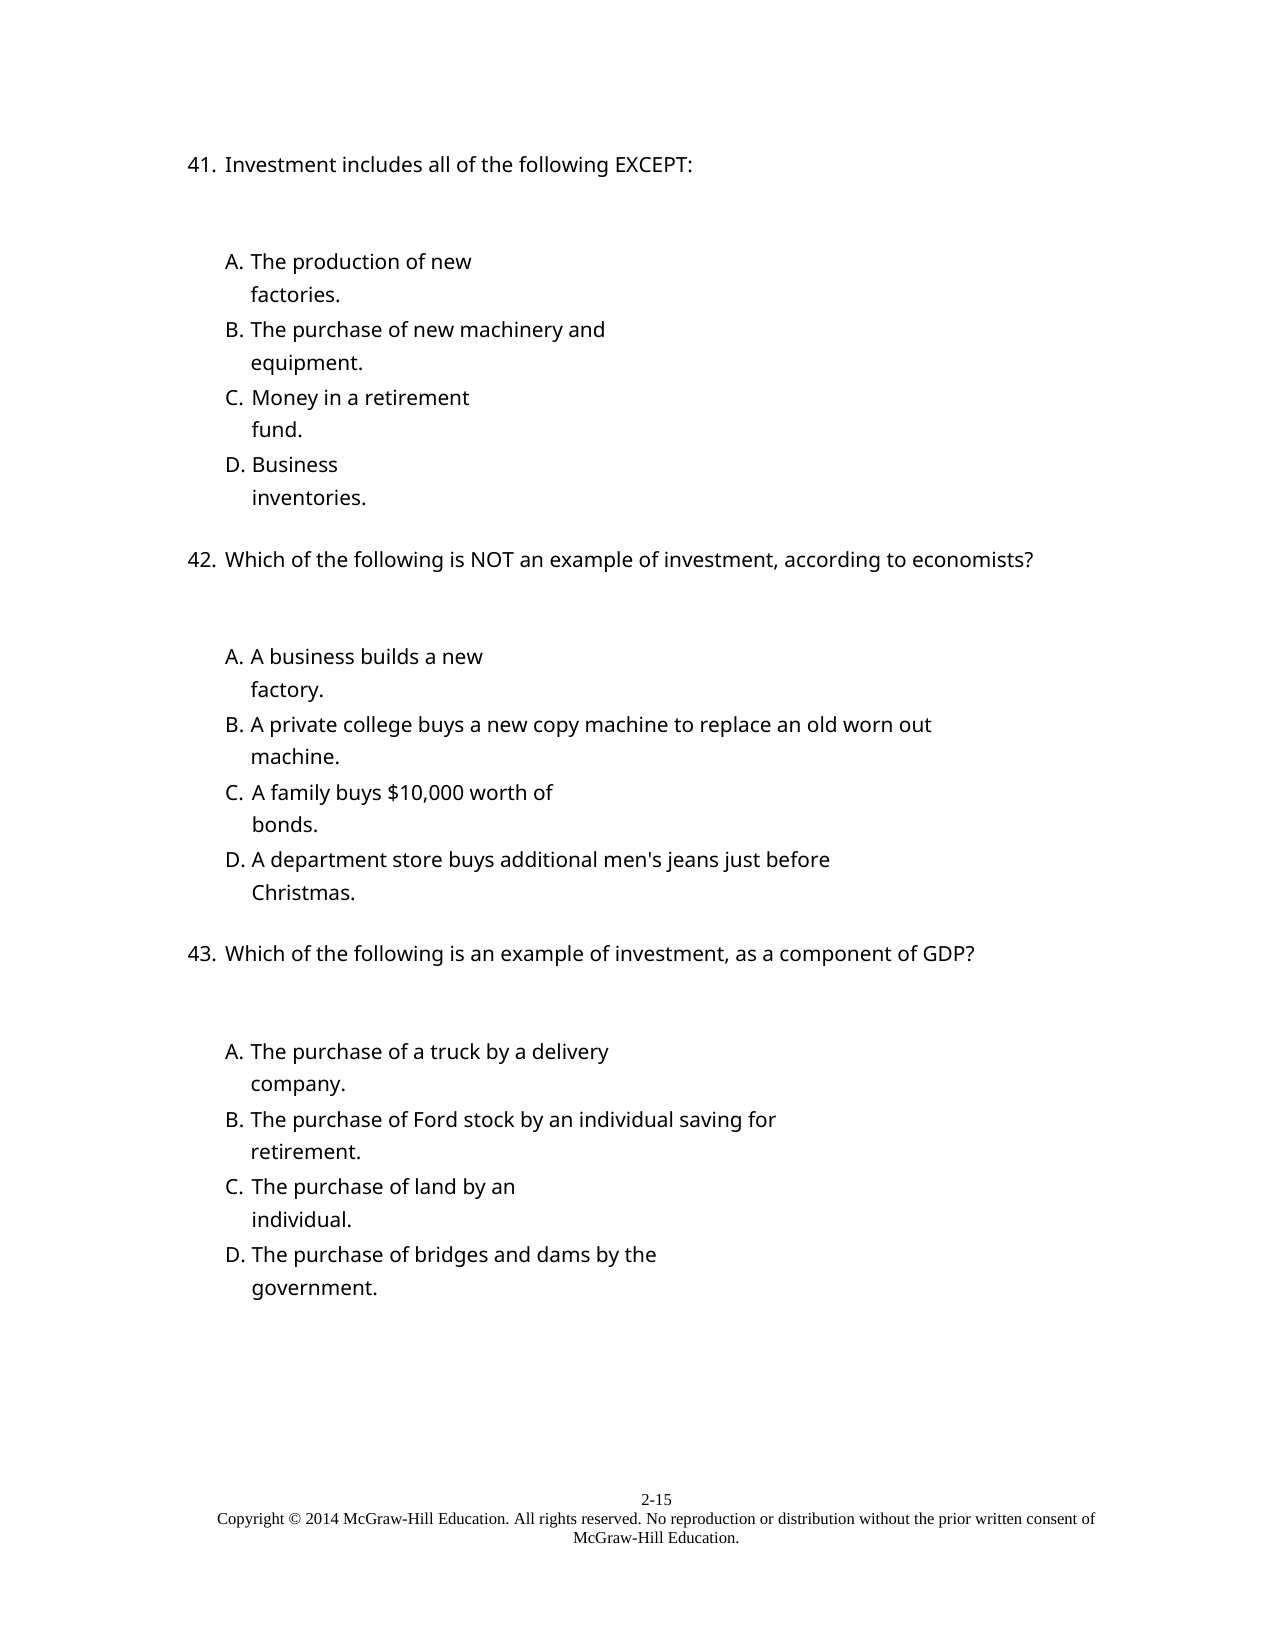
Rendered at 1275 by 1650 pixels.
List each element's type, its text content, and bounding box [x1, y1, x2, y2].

table_header 41. [188, 150, 225, 516]
table_header Investment includes all of the following EXCEPT: [225, 150, 1125, 516]
table_header Which of the following is NOT an example of investment, according to economists? [225, 545, 1125, 910]
table_header 43. [188, 940, 225, 1305]
table_header 42. [188, 545, 225, 910]
table_header Which of the following is an example of investment, as a component of GDP? [225, 940, 1125, 1305]
